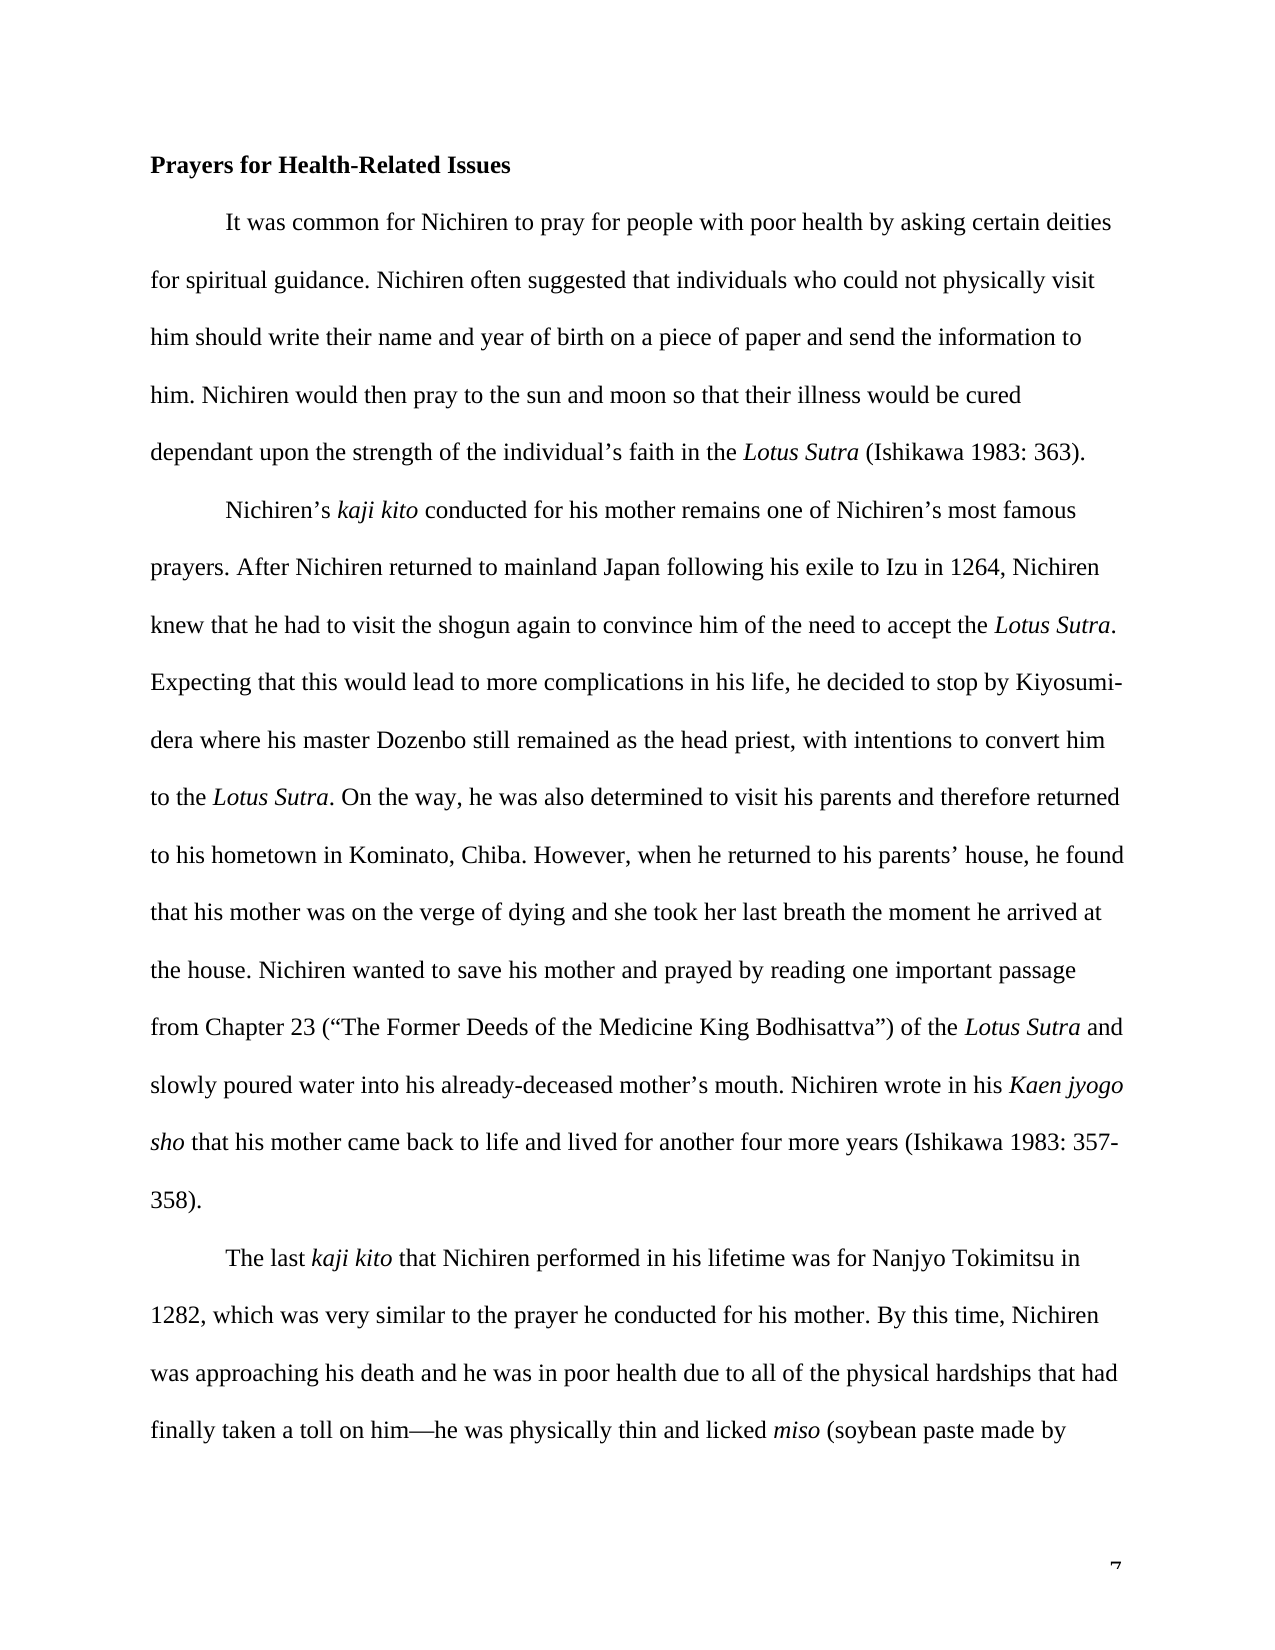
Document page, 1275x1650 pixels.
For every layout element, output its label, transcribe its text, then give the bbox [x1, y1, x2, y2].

text Nichiren’s kaji kito conducted for his mother remains one of Nichiren’s most famous prayers. After Nichiren returned to mainland Japan following his exile to Izu in 1264, Nichiren knew that he had to visit the shogun again to convince him of the need to accept the Lotus Sutra. Expecting that this would lead to more complications in his life, he decided to stop by Kiyosumi- dera where his master Dozenbo still remained as the head priest, with intentions to convert him to the Lotus Sutra. On the way, he was also determined to visit his parents and therefore returned to his hometown in Kominato, Chiba. However, when he returned to his parents’ house, he found that his mother was on the verge of dying and she took her last breath the moment he arrived at the house. Nichiren wanted to save his mother and prayed by reading one important passage from Chapter 23 (“The Former Deeds of the Medicine King Bodhisattva”) of the Lotus Sutra and slowly poured water into his already-deceased mother’s mouth. Nichiren wrote in his Kaen jyogo sho that his mother came back to life and lived for another four more years (Ishikawa 1983: 357- 358). [150, 495, 1124, 1214]
text It was common for Nichiren to pray for people with poor health by asking certain deities for spiritual guidance. Nichiren often suggested that individuals who could not physically visit him should write their name and year of birth on a piece of paper and send the information to him. Nichiren would then pray to the sun and moon so that their illness would be cured dependant upon the strength of the individual’s faith in the Lotus Sutra (Ishikawa 1983: 363). [150, 207, 1114, 466]
subtitle Prayers for Health-Related Issues [150, 150, 1142, 179]
text The last kaji kito that Nichiren performed in his lifetime was for Nanjyo Tokimitsu in 1282, which was very similar to the prayer he conducted for his mother. By this time, Nichiren was approaching his death and he was in poor health due to all of the physical hardships that had finally taken a toll on him—he was physically thin and licked miso (soybean paste made by [150, 1243, 1120, 1444]
